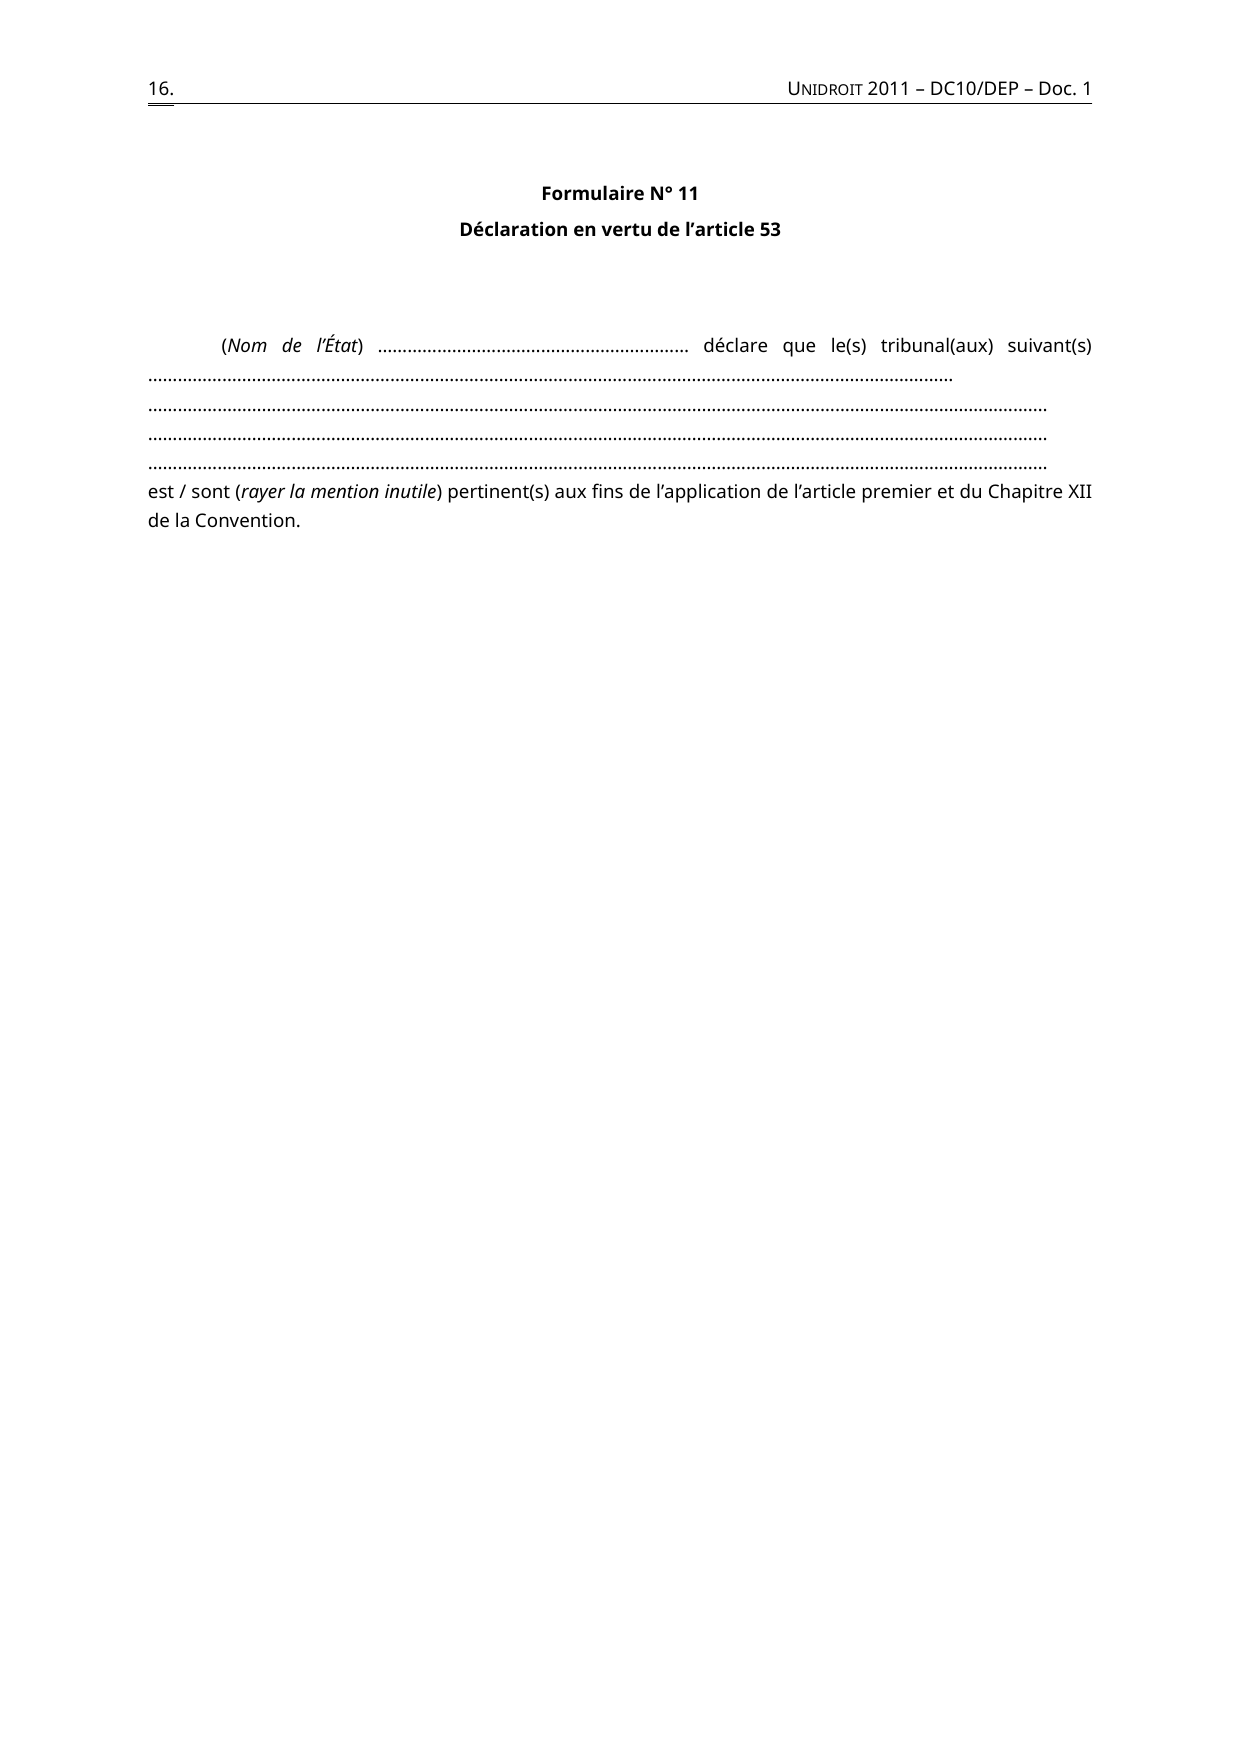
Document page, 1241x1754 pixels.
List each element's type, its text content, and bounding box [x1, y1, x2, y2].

text ………..…………………………………………………………………..……………………………………………………………………………….… [148, 417, 1092, 446]
text est / sont (rayer la mention inutile) pertinent(s) aux fins de l’application de l’article premier et du Chapitre XII de [148, 475, 1092, 533]
text ………..…………………………………………………………………..……………………………………………………………………………….… [148, 388, 1092, 417]
text Formulaire N° 11 [148, 177, 1092, 206]
text Déclaration en vertu de l’article 53 [148, 213, 1092, 242]
text (Nom de l’État) ……………………………………………………… déclare que le(s) tribunal(aux) suivant(s) ……………………………………….……………………………………………………………………………………………………… [148, 329, 1092, 388]
text ………..…………………………………………………………………..……………………………………………………………………………….… [148, 446, 1092, 475]
